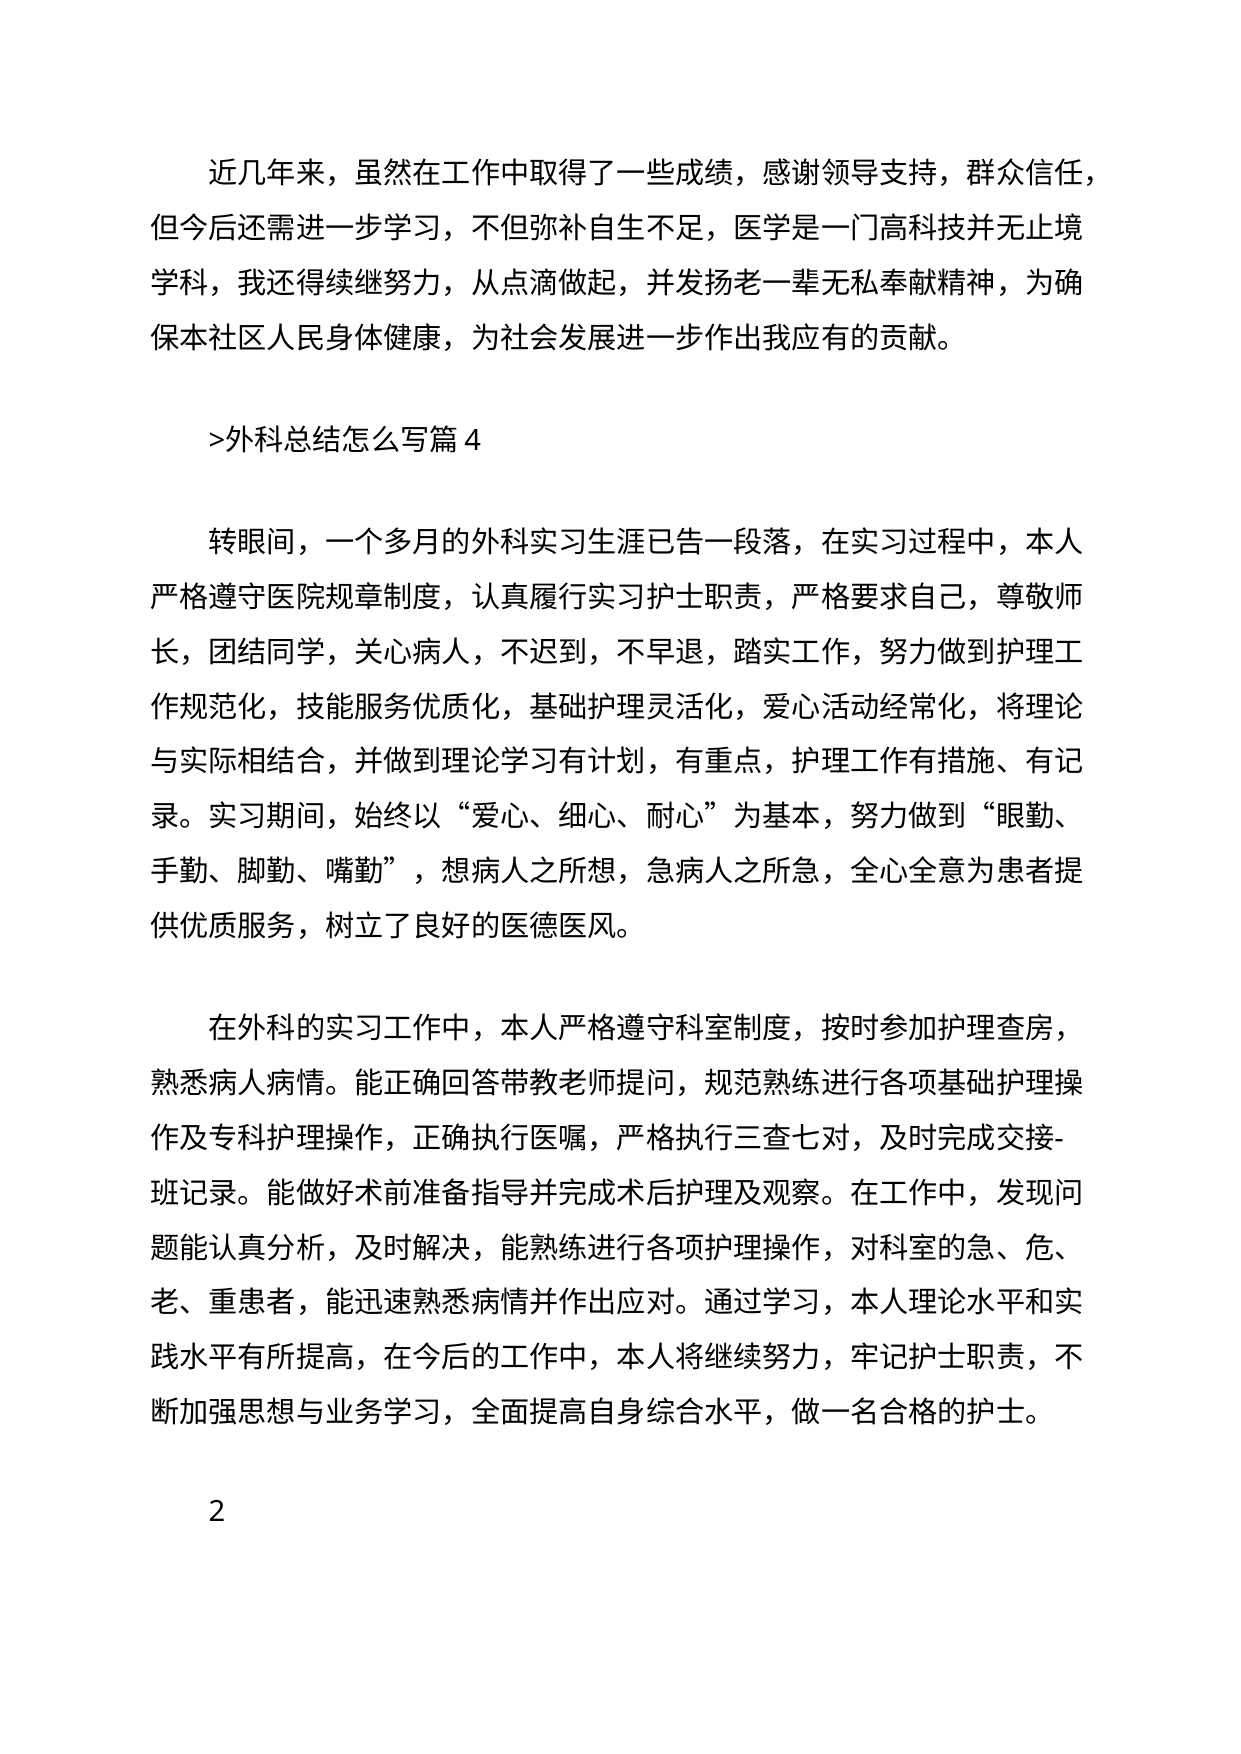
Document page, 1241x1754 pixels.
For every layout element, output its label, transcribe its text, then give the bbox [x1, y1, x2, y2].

text 转眼间，一个多月的外科实习生涯已告一段落，在实习过程中，本人严格遵守医院规章制度，认真履行实习护士职责，严格要求自己，尊敬师长，团结同学，关心病人，不迟到，不早退，踏实工作，努力做到护理工作规范化，技能服务优质化，基础护理灵活化，爱心活动经常化，将理论与实际相结合，并做到理论学习有计划，有重点，护理工作有措施、有记录。实习期间，始终以“爱心、细心、耐心”为基本，努力做到“眼勤、手勤、脚勤、嘴勤”，想病人之所想，急病人之所急，全心全意为患者提供优质服务，树立了良好的医德医风。 [150, 518, 1090, 945]
text 近几年来，虽然在工作中取得了一些成绩，感谢领导支持，群众信任，但今后还需进一步学习，不但弥补自生不足，医学是一门高科技并无止境学科，我还得续继努力，从点滴做起，并发扬老一辈无私奉献精神，为确保本社区人民身体健康，为社会发展进一步作出我应有的贡献。 [150, 150, 1090, 357]
text 2 [150, 1491, 1090, 1530]
text 在外科的实习工作中，本人严格遵守科室制度，按时参加护理查房，熟悉病人病情。能正确回答带教老师提问，规范熟练进行各项基础护理操作及专科护理操作，正确执行医嘱，严格执行三查七对，及时完成交接-班记录。能做好术前准备指导并完成术后护理及观察。在工作中，发现问题能认真分析，及时解决，能熟练进行各项护理操作，对科室的急、危、老、重患者，能迅速熟悉病情并作出应对。通过学习，本人理论水平和实践水平有所提高，在今后的工作中，本人将继续努力，牢记护士职责，不断加强思想与业务学习，全面提高自身综合水平，做一名合格的护士。 [150, 1004, 1090, 1431]
text >外科总结怎么写篇4 [150, 416, 1090, 459]
